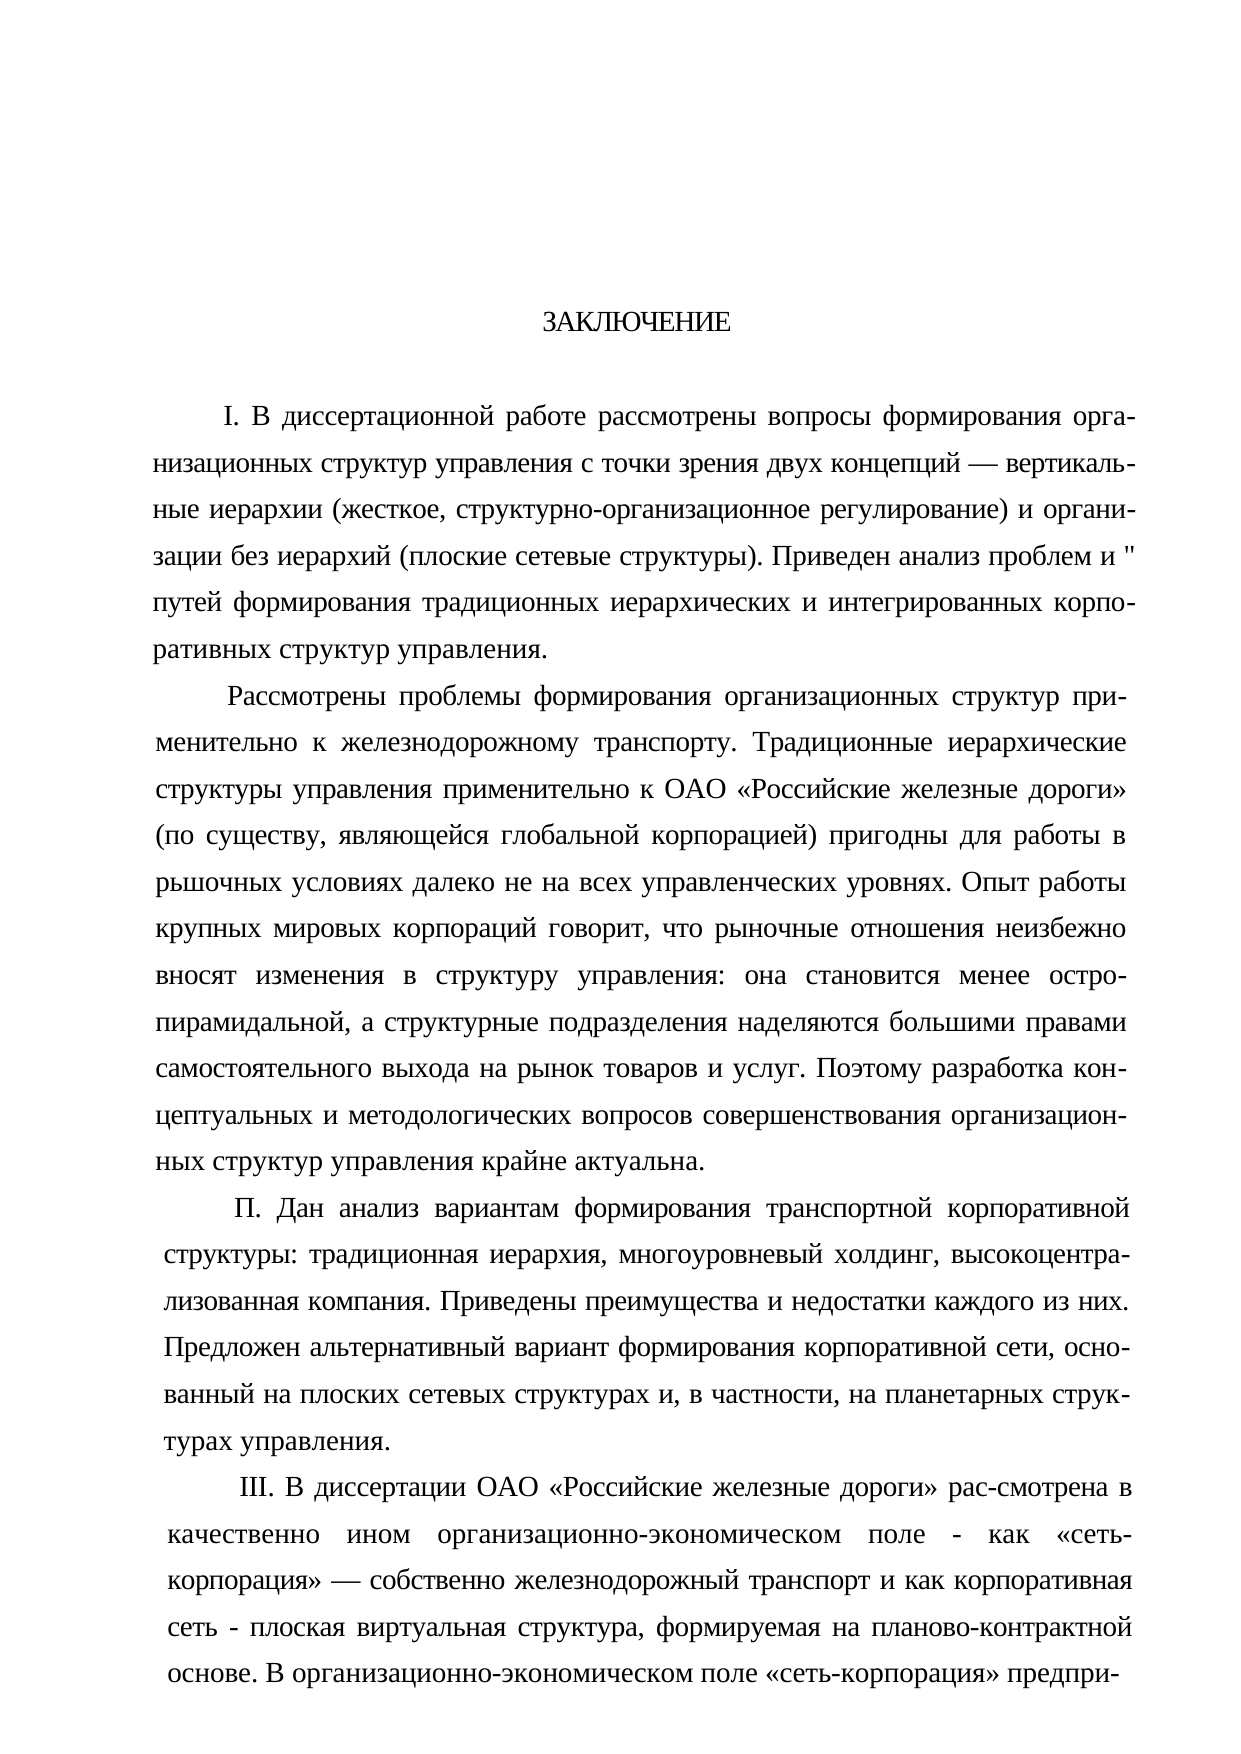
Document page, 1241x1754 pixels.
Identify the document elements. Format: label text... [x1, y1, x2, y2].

text Рассмотрены проблемы формирования организационных структур применительно к железнодорожному транспорту. Традиционные иерархические структуры управления применительно к ОАО «Российские железные дороги» (по существу, являющейся глобальной корпорацией) пригодны для работы в рьшочных условиях далеко не на всех управленческих уровнях. Опыт работы крупных мировых корпораций говорит, что рыночные отношения неизбежно вносят изменения в структуру управления: она становится менее остропирамидальной, а структурные подразделения наделяются большими правами самостоятельного выхода на рынок товаров и услуг. Поэтому разработка концептуальных и методологических вопросов совершенствования организационных структур управления крайне актуальна. [155, 668, 1127, 1180]
text ЗАКЛЮЧЕНИЕ [542, 299, 732, 340]
text III. В диссертации ОАО «Российские железные дороги» рас-смотрена в качественно ином организационно-экономическом поле - как «сеть-корпорация» — собственно железнодорожный транспорт и как корпоративная сеть - плоская виртуальная структура, формируемая на планово-контрактной основе. В организационно-экономическом поле «сеть-корпорация» предпри- [167, 1459, 1133, 1692]
text І. В диссертационной работе рассмотрены вопросы формирования организационных структур управления с точки зрения двух концепций — вертикальные иерархии (жесткое, структурно-организационное регулирование) и организации без иерархий (плоские сетевые структуры). Приведен анализ проблем и " путей формирования традиционных иерархических и интегрированных корпоративных структур управления. [152, 388, 1136, 668]
text П. Дан анализ вариантам формирования транспортной корпоративной структуры: традиционная иерархия, многоуровневый холдинг, высокоцентрализованная компания. Приведены преимущества и недостатки каждого из них. Предложен альтернативный вариант формирования корпоративной сети, основанный на плоских сетевых структурах и, в частности, на планетарных структурах управления. [163, 1180, 1130, 1459]
